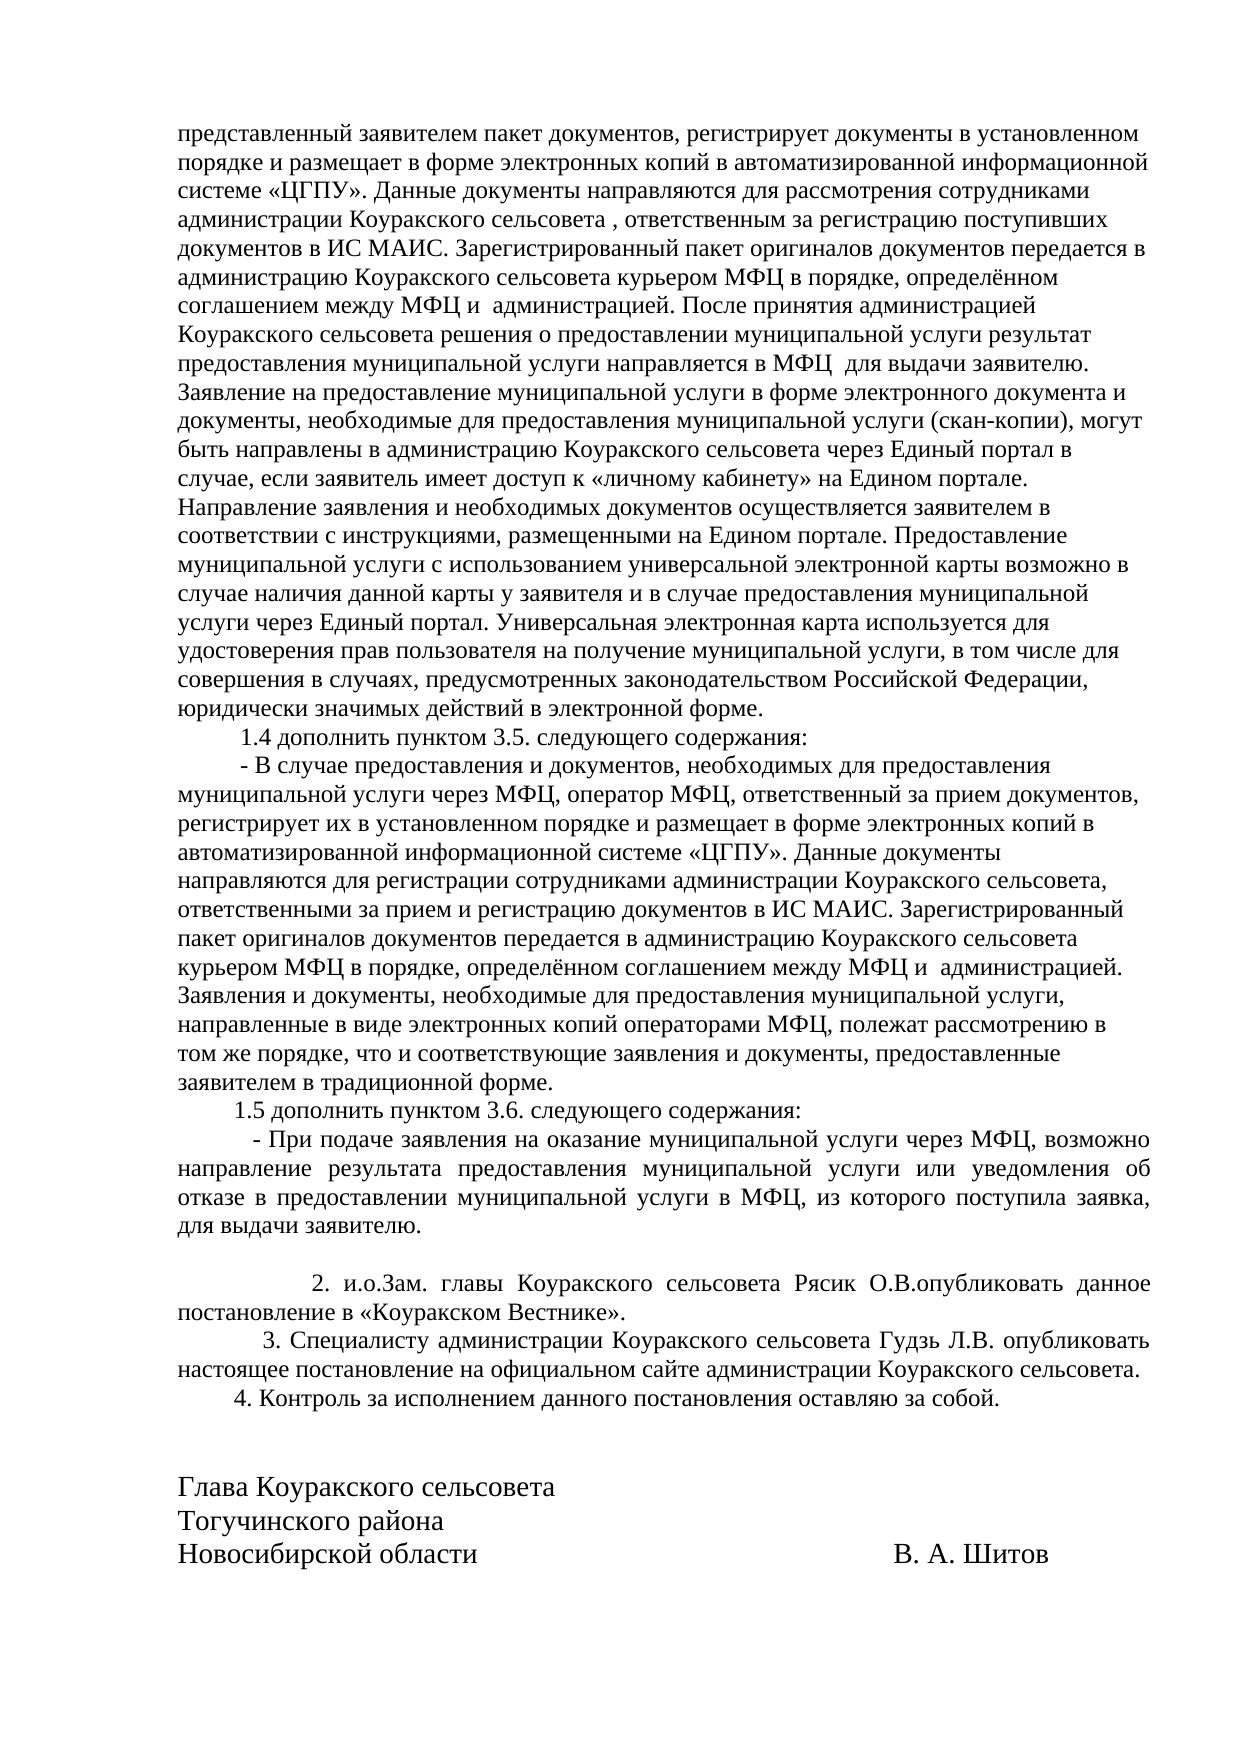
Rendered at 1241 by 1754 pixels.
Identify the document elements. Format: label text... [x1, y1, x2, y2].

text 3. Специалисту администрации Коуракского сельсовета Гудзь Л.В. опубликовать настоящее постановление на официальном сайте администрации Коуракского сельсовета. [177, 1326, 1152, 1383]
text - В случае предоставления и документов, необходимых для предоставления муниципальной услуги через МФЦ, оператор МФЦ, ответственный за прием документов, регистрирует их в установленном порядке и размещает в форме электронных копий в автоматизированной информационной системе «ЦГПУ». Данные документы направляются для регистрации сотрудниками администрации Коуракского сельсовета, ответственными за прием и регистрацию документов в ИС МАИС. Зарегистрированный пакет оригиналов документов передается в администрацию Коуракского сельсовета курьером МФЦ в порядке, определённом соглашением между МФЦ и администрацией. Заявления и документы, необходимые для предоставления муниципальной услуги, направленные в виде электронных копий операторами МФЦ, полежат рассмотрению в том же порядке, что и соответствующие заявления и документы, предоставленные заявителем в традиционной форме. [177, 751, 1152, 1096]
text 4. Контроль за исполнением данного постановления оставляю за собой. [177, 1383, 1152, 1412]
text Глава Коуракского сельсовета [177, 1469, 1152, 1503]
text 1.4 дополнить пунктом 3.5. следующего содержания: [177, 722, 1152, 751]
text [177, 118, 1152, 722]
text 2. и.о.Зам. главы Коуракского сельсовета Рясик О.В.опубликовать данное постановление в «Коуракском Вестнике». [177, 1268, 1152, 1326]
text Новосибирской области В. А. Шитов [177, 1536, 1152, 1570]
text - При подаче заявления на оказание муниципальной услуги через МФЦ, возможно направление результата предоставления муниципальной услуги или уведомления об отказе в предоставлении муниципальной услуги в МФЦ, из которого поступила заявка, для выдачи заявителю. [177, 1124, 1152, 1239]
text Тогучинского района [177, 1503, 1152, 1536]
text 1.5 дополнить пунктом 3.6. следующего содержания: [177, 1096, 1152, 1124]
